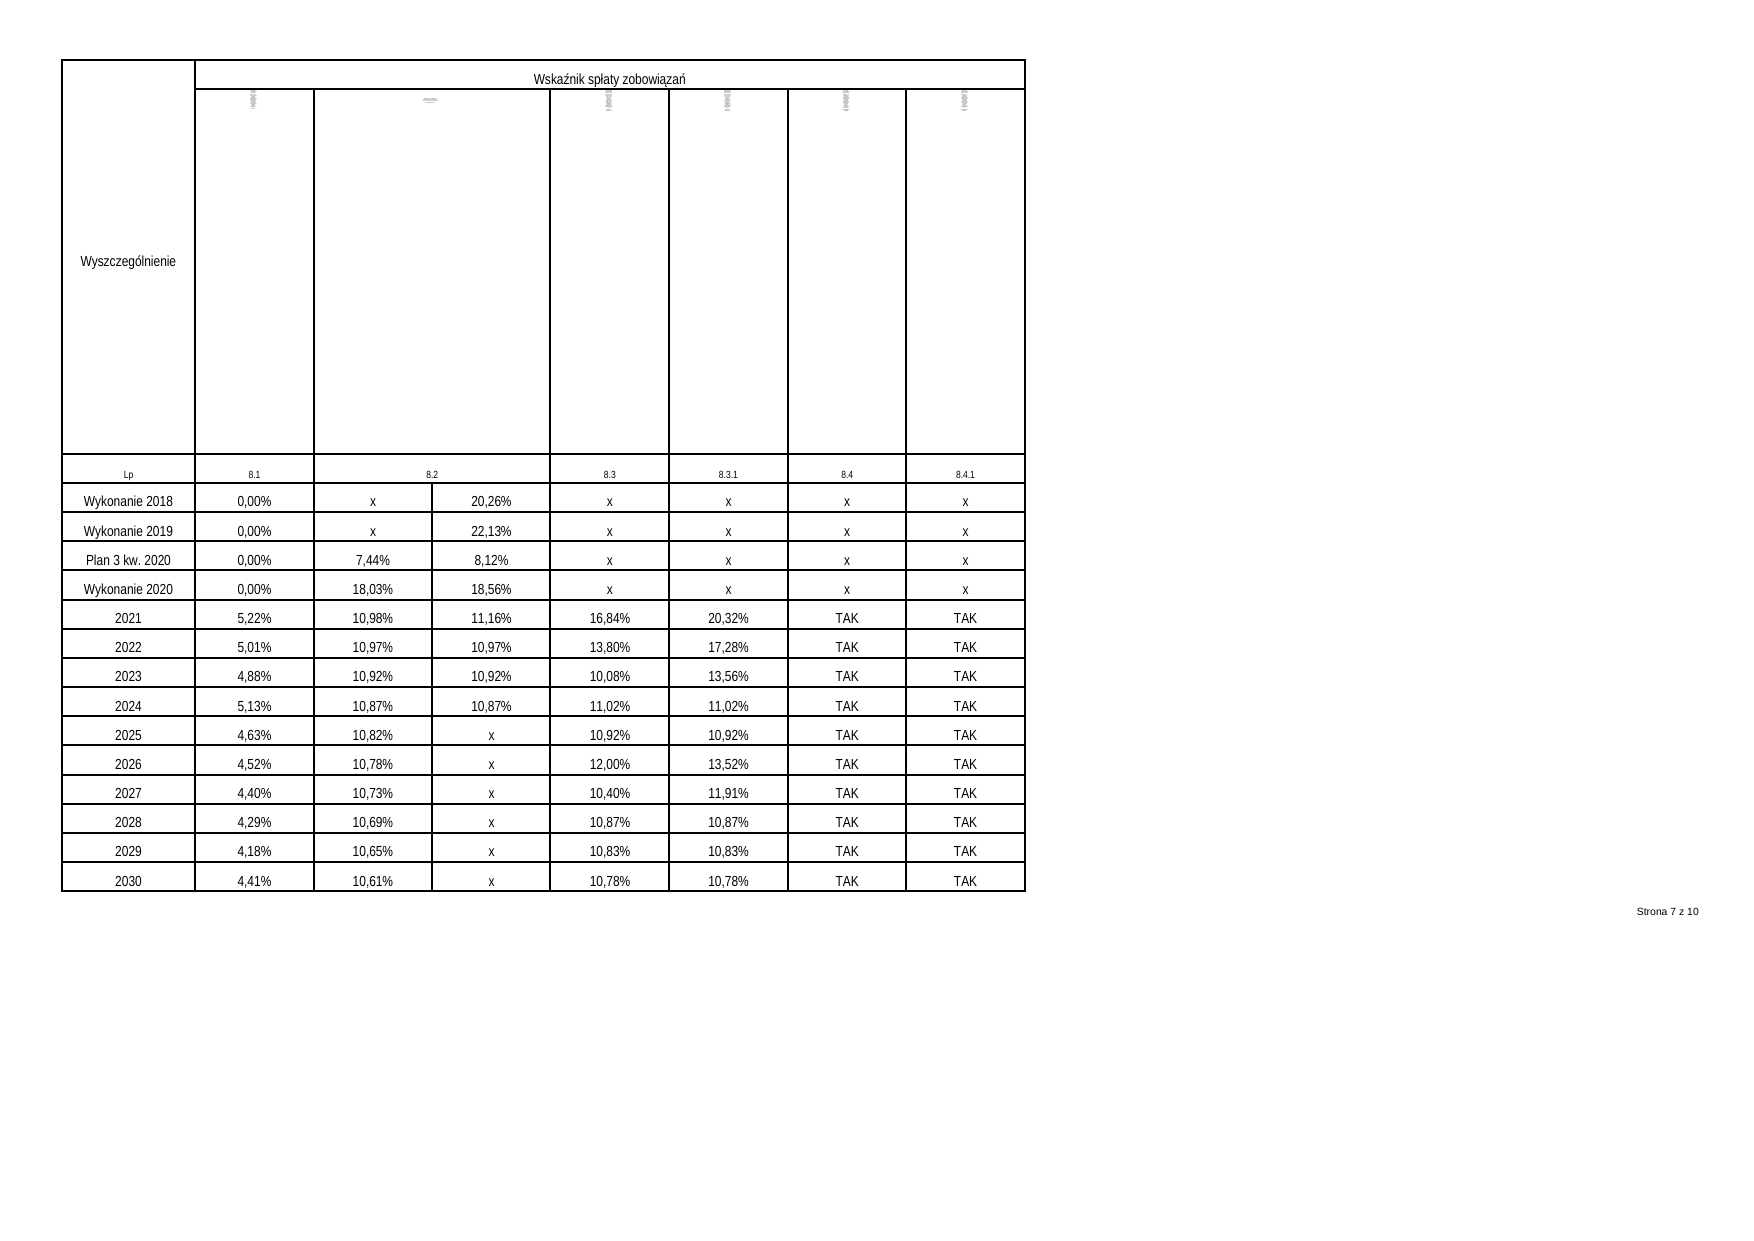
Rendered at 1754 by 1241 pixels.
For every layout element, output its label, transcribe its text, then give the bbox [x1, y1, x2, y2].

table_cell x [551, 513, 668, 540]
table_cell [196, 90, 313, 453]
table_cell 5,22% [196, 601, 313, 628]
table_cell TAK [907, 601, 1024, 628]
table_cell x [907, 542, 1024, 569]
table_cell 11,91% [670, 776, 787, 803]
table_cell 11,02% [551, 688, 668, 715]
table_cell 10,87% [433, 688, 549, 715]
table_cell 22,13% [433, 513, 549, 540]
table_cell TAK [907, 863, 1024, 890]
table_cell x [551, 571, 668, 598]
table_cell [315, 90, 549, 453]
table_cell TAK [907, 659, 1024, 686]
table_cell 10,92% [315, 659, 431, 686]
table_cell 2023 [63, 659, 194, 686]
table_cell [907, 90, 1024, 453]
table_cell 8.3.1 [670, 455, 787, 482]
table_cell [670, 90, 787, 453]
table_cell TAK [907, 805, 1024, 832]
table_cell 2024 [63, 688, 194, 715]
table_cell x [670, 542, 787, 569]
table_cell TAK [789, 659, 905, 686]
table_cell TAK [789, 601, 905, 628]
table_cell x [315, 513, 431, 540]
table_cell x [907, 484, 1024, 511]
table_cell 17,28% [670, 630, 787, 657]
table_cell 11,16% [433, 601, 549, 628]
table_cell 10,92% [551, 717, 668, 744]
table_cell 16,84% [551, 601, 668, 628]
table_cell 10,73% [315, 776, 431, 803]
table_cell 20,26% [433, 484, 549, 511]
table_cell 7,44% [315, 542, 431, 569]
table_cell TAK [789, 805, 905, 832]
table_cell 0,00% [196, 571, 313, 598]
table_cell Wykonanie 2020 [63, 571, 194, 598]
table_header Wskaźnik spłaty zobowiązań [196, 61, 1024, 88]
table_cell 13,56% [670, 659, 787, 686]
table_cell x [670, 484, 787, 511]
table_cell [789, 90, 905, 453]
table_cell Wykonanie 2019 [63, 513, 194, 540]
table_cell 5,13% [196, 688, 313, 715]
table_cell 10,40% [551, 776, 668, 803]
table_cell 8.2 [315, 455, 549, 482]
table_cell 10,61% [315, 863, 431, 890]
table_cell x [433, 776, 549, 803]
table_cell x [551, 542, 668, 569]
table_cell [551, 90, 668, 453]
table_cell 10,87% [551, 805, 668, 832]
table_cell Strona 7 z 10 [62, 890, 1703, 977]
table_cell Plan 3 kw. 2020 [63, 542, 194, 569]
table_cell 2026 [63, 746, 194, 773]
table_cell 12,00% [551, 746, 668, 773]
table_cell 20,32% [670, 601, 787, 628]
table_cell 10,87% [670, 805, 787, 832]
table_cell 0,00% [196, 513, 313, 540]
table_cell 8.4.1 [907, 455, 1024, 482]
table_cell 10,78% [551, 863, 668, 890]
table_cell 10,78% [315, 746, 431, 773]
table_cell TAK [789, 630, 905, 657]
table_cell x [789, 542, 905, 569]
table_cell 10,65% [315, 834, 431, 861]
table_cell 4,40% [196, 776, 313, 803]
table_cell 2025 [63, 717, 194, 744]
table_cell 10,92% [433, 659, 549, 686]
table_cell TAK [907, 630, 1024, 657]
table_cell 10,87% [315, 688, 431, 715]
table_cell 10,83% [551, 834, 668, 861]
table_cell 11,02% [670, 688, 787, 715]
table_cell TAK [789, 834, 905, 861]
table_cell 10,69% [315, 805, 431, 832]
table_cell 2027 [63, 776, 194, 803]
table_cell 10,98% [315, 601, 431, 628]
table_cell TAK [789, 776, 905, 803]
table_cell 0,00% [196, 484, 313, 511]
table_cell TAK [907, 776, 1024, 803]
table_cell x [789, 571, 905, 598]
table_cell 4,52% [196, 746, 313, 773]
table_cell 10,92% [670, 717, 787, 744]
table_cell 10,97% [433, 630, 549, 657]
table_cell 2022 [63, 630, 194, 657]
table_cell x [907, 571, 1024, 598]
table_cell TAK [907, 834, 1024, 861]
table_cell x [433, 746, 549, 773]
table_cell 13,80% [551, 630, 668, 657]
table_cell TAK [789, 688, 905, 715]
table_cell 8,12% [433, 542, 549, 569]
table_cell 4,63% [196, 717, 313, 744]
table_cell TAK [789, 746, 905, 773]
table_cell 2030 [63, 863, 194, 890]
table_cell 5,01% [196, 630, 313, 657]
table_cell 2029 [63, 834, 194, 861]
table_cell 10,97% [315, 630, 431, 657]
table_cell 2028 [63, 805, 194, 832]
table_cell 18,56% [433, 571, 549, 598]
table_cell 4,18% [196, 834, 313, 861]
table_cell 10,78% [670, 863, 787, 890]
table_cell 10,82% [315, 717, 431, 744]
table_cell Lp [63, 455, 194, 482]
table_cell x [433, 805, 549, 832]
table_cell TAK [789, 717, 905, 744]
table_cell x [907, 513, 1024, 540]
table_cell x [433, 863, 549, 890]
table_cell 2021 [63, 601, 194, 628]
table_cell 18,03% [315, 571, 431, 598]
table_cell 10,08% [551, 659, 668, 686]
table_cell 10,83% [670, 834, 787, 861]
table_cell x [551, 484, 668, 511]
table_cell 0,00% [196, 542, 313, 569]
table_cell 8.1 [196, 455, 313, 482]
table_header Wyszczególnienie [63, 61, 194, 453]
table_cell TAK [789, 863, 905, 890]
table_cell x [315, 484, 431, 511]
table_cell x [433, 834, 549, 861]
table_cell x [789, 484, 905, 511]
table_cell Wykonanie 2018 [63, 484, 194, 511]
table_cell x [670, 571, 787, 598]
table_cell 4,29% [196, 805, 313, 832]
table_cell TAK [907, 746, 1024, 773]
table_cell 13,52% [670, 746, 787, 773]
table_cell TAK [907, 717, 1024, 744]
table_cell 8.3 [551, 455, 668, 482]
table_cell x [433, 717, 549, 744]
table_cell 4,88% [196, 659, 313, 686]
table_cell x [789, 513, 905, 540]
table_cell 8.4 [789, 455, 905, 482]
table_cell 4,41% [196, 863, 313, 890]
table_cell TAK [907, 688, 1024, 715]
table_cell x [670, 513, 787, 540]
